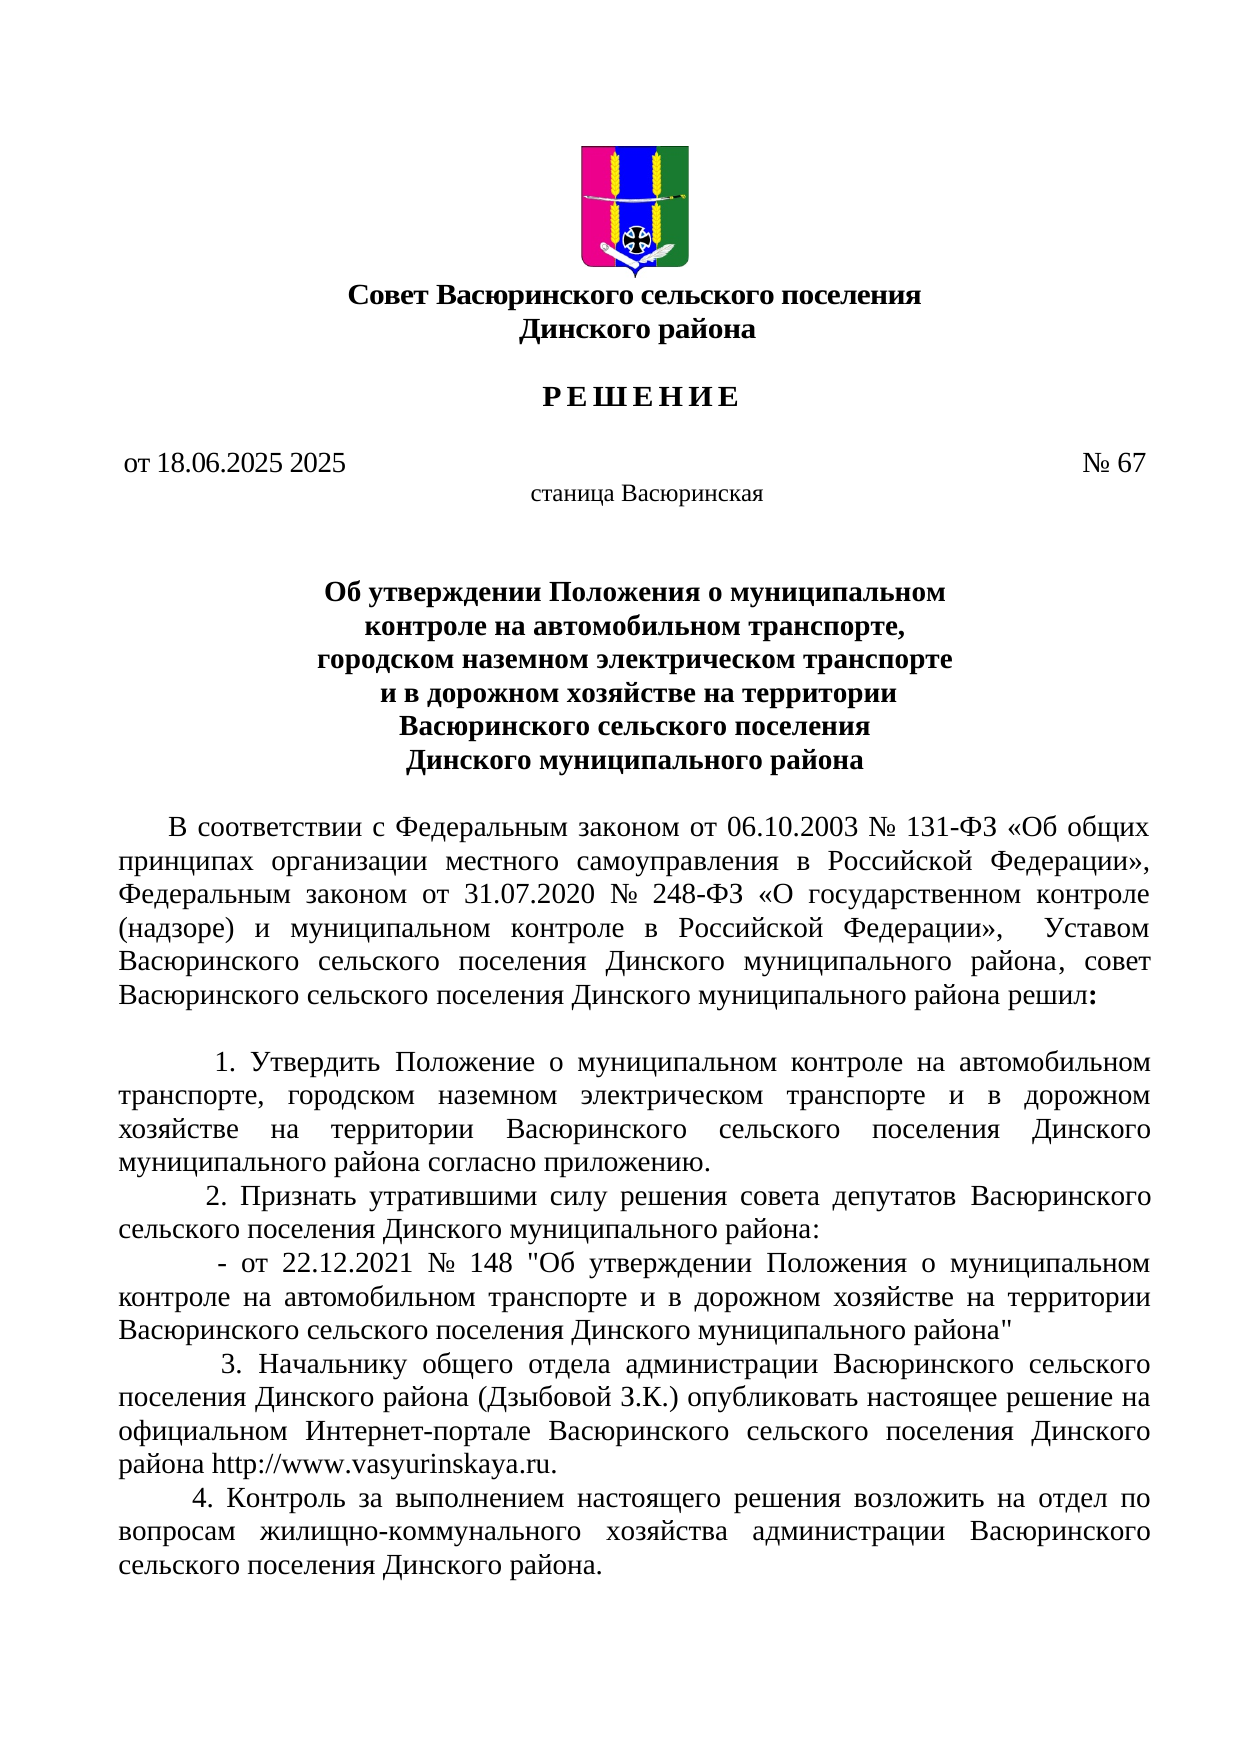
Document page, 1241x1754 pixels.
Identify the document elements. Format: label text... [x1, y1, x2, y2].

text Васюринского сельского поселения [118, 708, 1152, 742]
text В соответствии с Федеральным законом от 06.10.2003 № 131-ФЗ «Об общих принципах организации местного самоуправления в Российской Федерации», Федеральным законом от 31.07.2020 № 248-ФЗ «О государственном контроле (надзоре) и муниципальном контроле в Российской Федерации», Уставом Васюринского сельского поселения Динского муниципального района, совет Васюринского сельского поселения Динского муниципального района решил: [118, 809, 1151, 1010]
text Совет Васюринского сельского поселения [118, 278, 1152, 311]
text РЕШЕНИЕ [129, 379, 1152, 413]
text 2. Признать утратившими силу решения совета депутатов Васюринского сельского поселения Динского муниципального района: [118, 1178, 1152, 1245]
text станица Васюринская [128, 478, 1166, 507]
text и в дорожном хозяйстве на территории [118, 675, 1152, 708]
text от 18.06.2025 2025 № 67 [118, 445, 1152, 478]
text 4. Контроль за выполнением настоящего решения возложить на отдел по вопросам жилищно-коммунального хозяйства администрации Васюринского сельского поселения Динского района. [118, 1480, 1152, 1581]
picture [581, 146, 689, 278]
text городском наземном электрическом транспорте [118, 641, 1152, 675]
text - от 22.12.2021 № 148 "Об утверждении Положения о муниципальном контроле на автомобильном транспорте и в дорожном хозяйстве на территории Васюринского сельского поселения Динского муниципального района" [118, 1245, 1152, 1346]
text Об утверждении Положения о муниципальном [118, 574, 1152, 608]
text 1. Утвердить Положение о муниципальном контроле на автомобильном транспорте, городском наземном электрическом транспорте и в дорожном хозяйстве на территории Васюринского сельского поселения Динского муниципального района согласно приложению. [118, 1044, 1152, 1178]
text Динского района [118, 311, 1157, 345]
text контроле на автомобильном транспорте, [118, 608, 1152, 641]
text Динского муниципального района [118, 742, 1152, 776]
text 3. Начальнику общего отдела администрации Васюринского сельского поселения Динского района (Дзыбовой З.К.) опубликовать настоящее решение на официальном Интернет-портале Васюринского сельского поселения Динского района http://www.vasyurinskaya.ru. [118, 1346, 1152, 1480]
